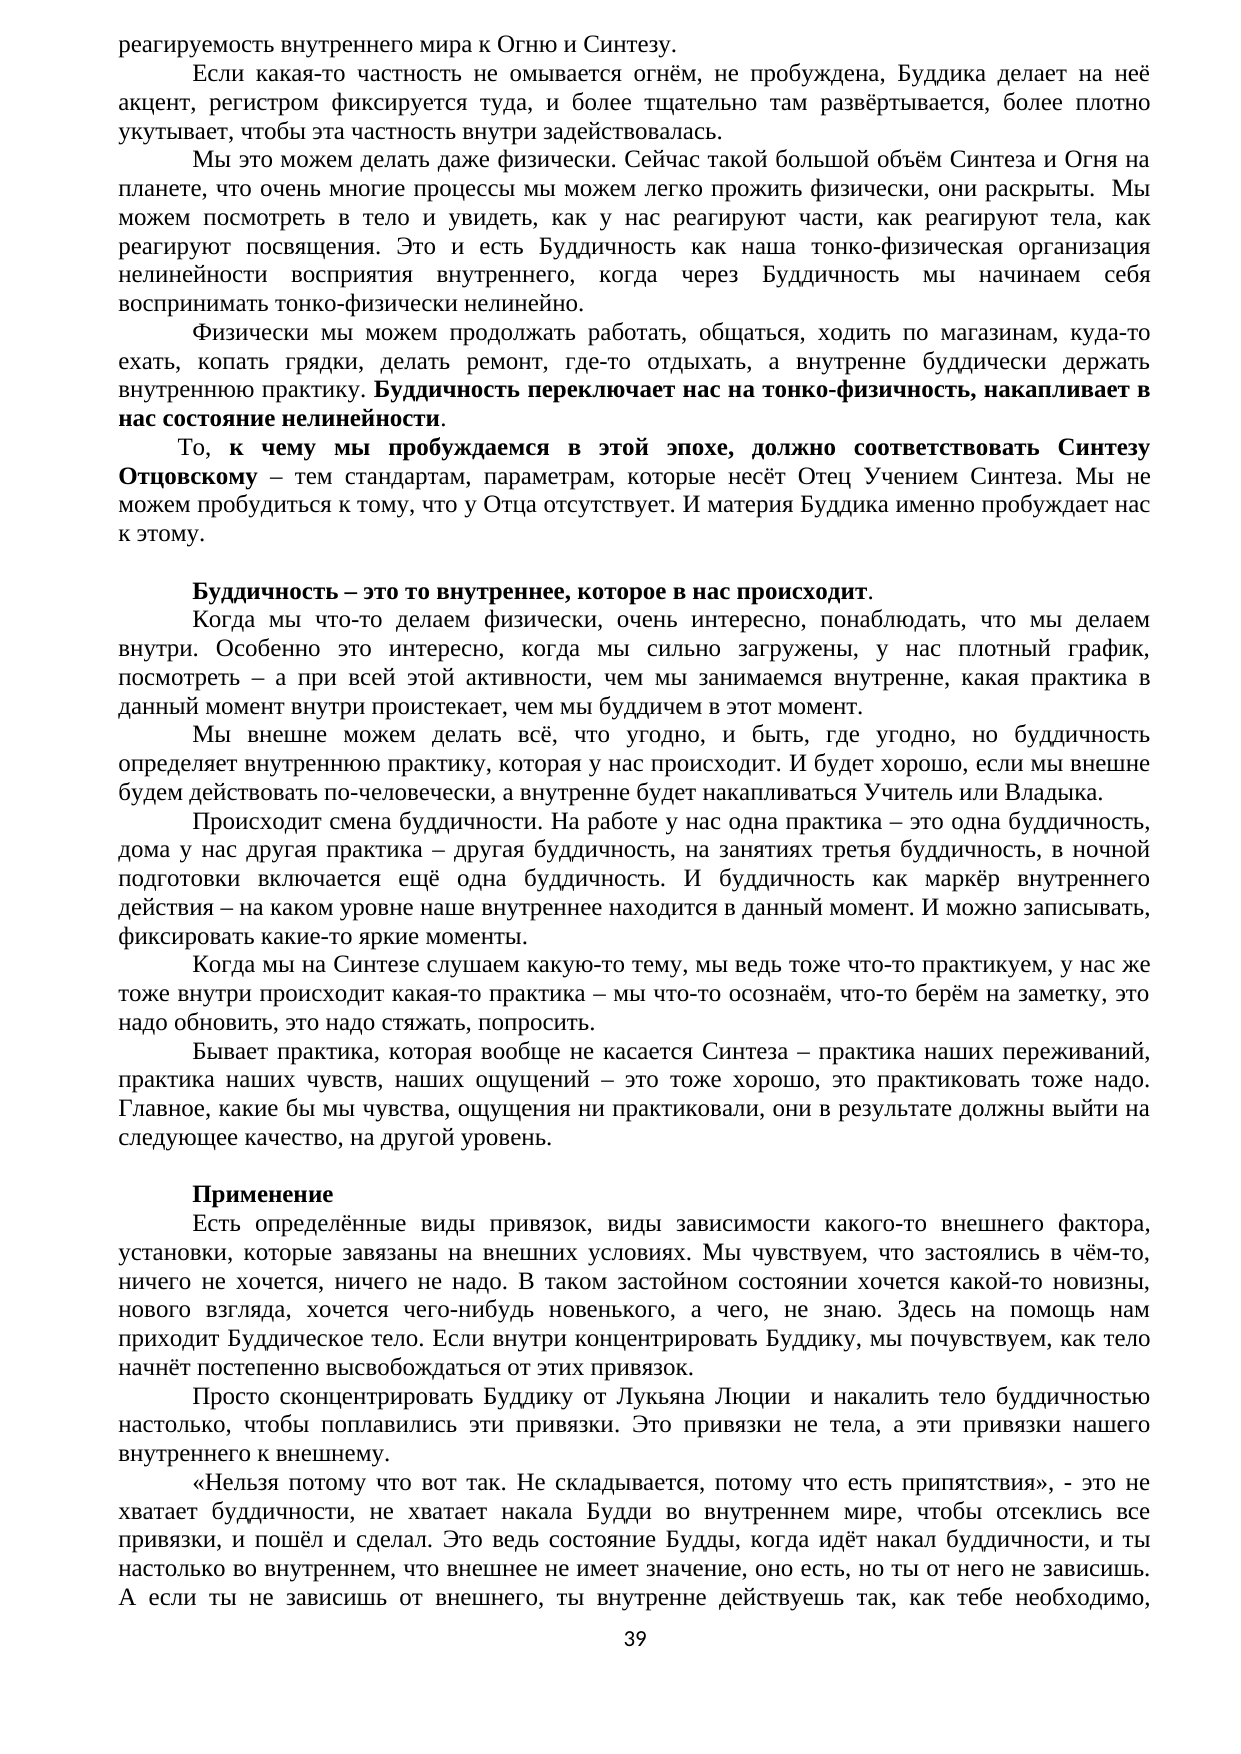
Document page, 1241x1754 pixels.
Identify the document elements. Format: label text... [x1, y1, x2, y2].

text Если какая-то частность не омывается огнём, не пробуждена, Буддика делает на неё акцент, регистром фиксируется туда, и более тщательно там развёртывается, более плотно укутывает, чтобы эта частность внутри задействовалась. [118, 58, 1152, 144]
text Происходит смена буддичности. На работе у нас одна практика – это одна буддичность, дома у нас другая практика – другая буддичность, на занятиях третья буддичность, в ночной подготовки включается ещё одна буддичность. И буддичность как маркёр внутреннего действия – на каком уровне наше внутреннее находится в данный момент. И можно записывать, фиксировать какие-то яркие моменты. [118, 806, 1152, 949]
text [118, 29, 1152, 58]
text Когда мы на Синтезе слушаем какую-то тему, мы ведь тоже что-то практикуем, у нас же тоже внутри происходит какая-то практика – мы что-то осознаём, что-то берём на заметку, это надо обновить, это надо стяжать, попросить. [118, 949, 1152, 1036]
text Физически мы можем продолжать работать, общаться, ходить по магазинам, куда-то ехать, копать грядки, делать ремонт, где-то отдыхать, а внутренне буддически держать внутреннюю практику. Буддичность переключает нас на тонко-физичность, накапливает в нас состояние нелинейности. [118, 317, 1152, 432]
text То, к чему мы пробуждаемся в этой эпохе, должно соответствовать Синтезу Отцовскому – тем стандартам, параметрам, которые несёт Отец Учением Синтеза. Мы не можем пробудиться к тому, что у Отца отсутствует. И материя Буддика именно пробуждает нас к этому. [118, 432, 1152, 547]
text Мы внешне можем делать всё, что угодно, и быть, где угодно, но буддичность определяет внутреннюю практику, которая у нас происходит. И будет хорошо, если мы внешне будем действовать по-человечески, а внутренне будет накапливаться Учитель или Владыка. [118, 719, 1152, 806]
text Применение [118, 1179, 1152, 1208]
text Есть определённые виды привязок, виды зависимости какого-то внешнего фактора, установки, которые завязаны на внешних условиях. Мы чувствуем, что застоялись в чём-то, ничего не хочется, ничего не надо. В таком застойном состоянии хочется какой-то новизны, нового взгляда, хочется чего-нибудь новенького, а чего, не знаю. Здесь на помощь нам приходит Буддическое тело. Если внутри концентрировать Буддику, мы почувствуем, как тело начнёт постепенно высвобождаться от этих привязок. [118, 1208, 1152, 1381]
text Буддичность – это то внутреннее, которое в нас происходит. [118, 576, 1152, 604]
text Когда мы что-то делаем физически, очень интересно, понаблюдать, что мы делаем внутри. Особенно это интересно, когда мы сильно загружены, у нас плотный график, посмотреть – а при всей этой активности, чем мы занимаемся внутренне, какая практика в данный момент внутри проистекает, чем мы буддичем в этот момент. [118, 604, 1152, 719]
text Мы это можем делать даже физически. Сейчас такой большой объём Синтеза и Огня на планете, что очень многие процессы мы можем легко прожить физически, они раскрыты. Мы можем посмотреть в тело и увидеть, как у нас реагируют части, как реагируют тела, как реагируют посвящения. Это и есть Буддичность как наша тонко-физическая организация нелинейности восприятия внутреннего, когда через Буддичность мы начинаем себя воспринимать тонко-физически нелинейно. [118, 144, 1152, 317]
text Просто сконцентрировать Буддику от Лукьяна Люции и накалить тело буддичностью настолько, чтобы поплавились эти привязки. Это привязки не тела, а эти привязки нашего внутреннего к внешнему. [118, 1381, 1152, 1467]
text Бывает практика, которая вообще не касается Синтеза – практика наших переживаний, практика наших чувств, наших ощущений – это тоже хорошо, это практиковать тоже надо. Главное, какие бы мы чувства, ощущения ни практиковали, они в результате должны выйти на следующее качество, на другой уровень. [118, 1036, 1152, 1151]
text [118, 1467, 1152, 1611]
